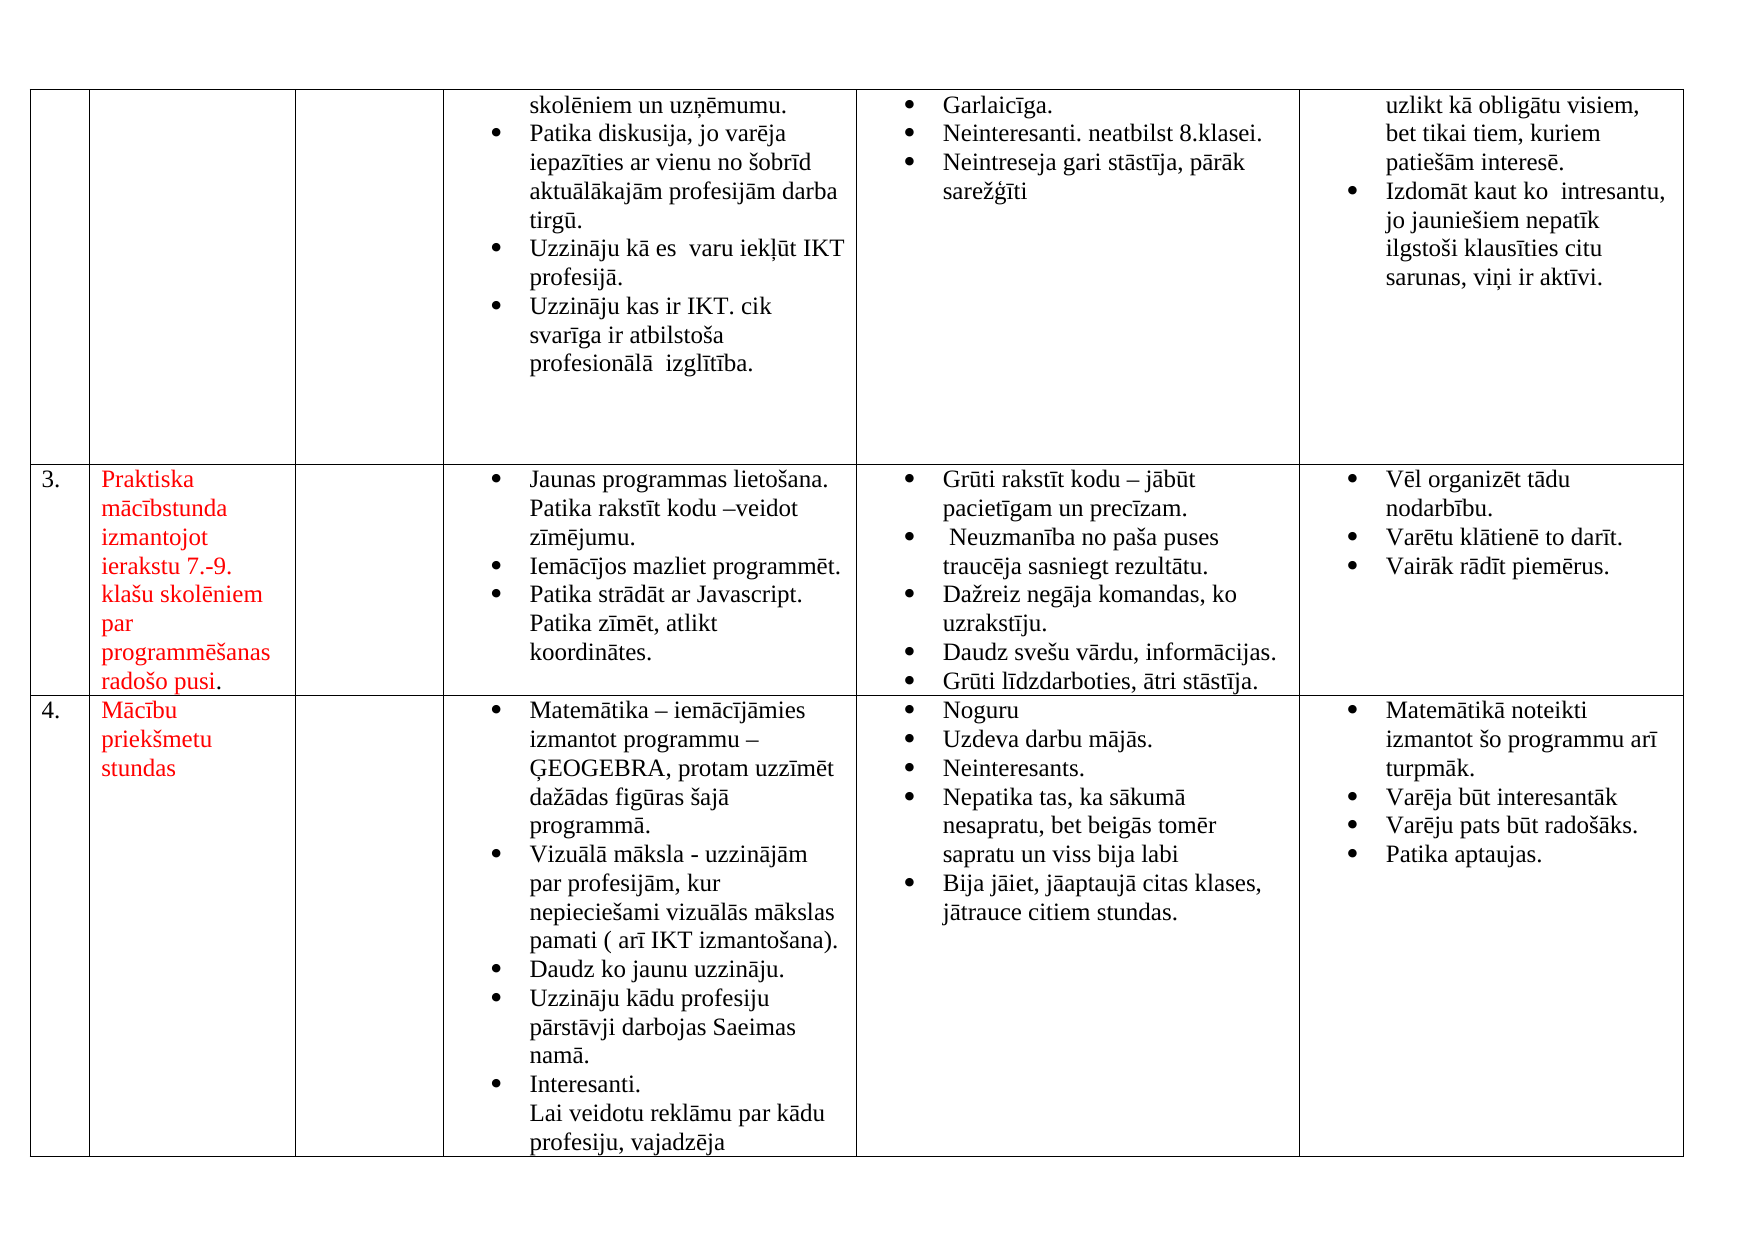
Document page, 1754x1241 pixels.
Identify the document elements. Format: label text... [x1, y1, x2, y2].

table_cell [296, 465, 443, 694]
table_cell 4. [31, 696, 89, 1156]
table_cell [444, 90, 856, 463]
table_cell 3. [31, 465, 89, 694]
table_cell Jaunas programmas lietošana. Patika rakstīt kodu –veidot zīmējumu. Iemācījos mazliet programmēt. Patika strādāt ar Javascript. Patika zīmēt, atlikt koordinātes. [444, 465, 856, 694]
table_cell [857, 696, 1299, 1156]
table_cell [444, 696, 856, 1156]
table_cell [857, 90, 1299, 463]
table_cell [296, 696, 443, 1156]
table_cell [90, 696, 295, 1156]
table_cell 2. [31, 90, 89, 463]
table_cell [90, 90, 295, 463]
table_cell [1300, 90, 1683, 463]
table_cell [296, 90, 443, 463]
table_cell Grūti rakstīt kodu – jābūt pacietīgam un precīzam. Neuzmanība no paša puses traucēja sasniegt rezultātu. Dažreiz negāja komandas, ko uzrakstīju. Daudz svešu vārdu, informācijas. Grūti līdzdarboties, ātri stāstīja. [857, 465, 1299, 694]
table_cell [1300, 696, 1683, 1156]
table_cell Praktiska mācībstunda izmantojot ierakstu 7.-9. klašu skolēniem par programmēšanas radošo pusi. [90, 465, 295, 694]
table_cell Vēl organizēt tādu nodarbību. Varētu klātienē to darīt. Vairāk rādīt piemērus. [1300, 465, 1683, 694]
